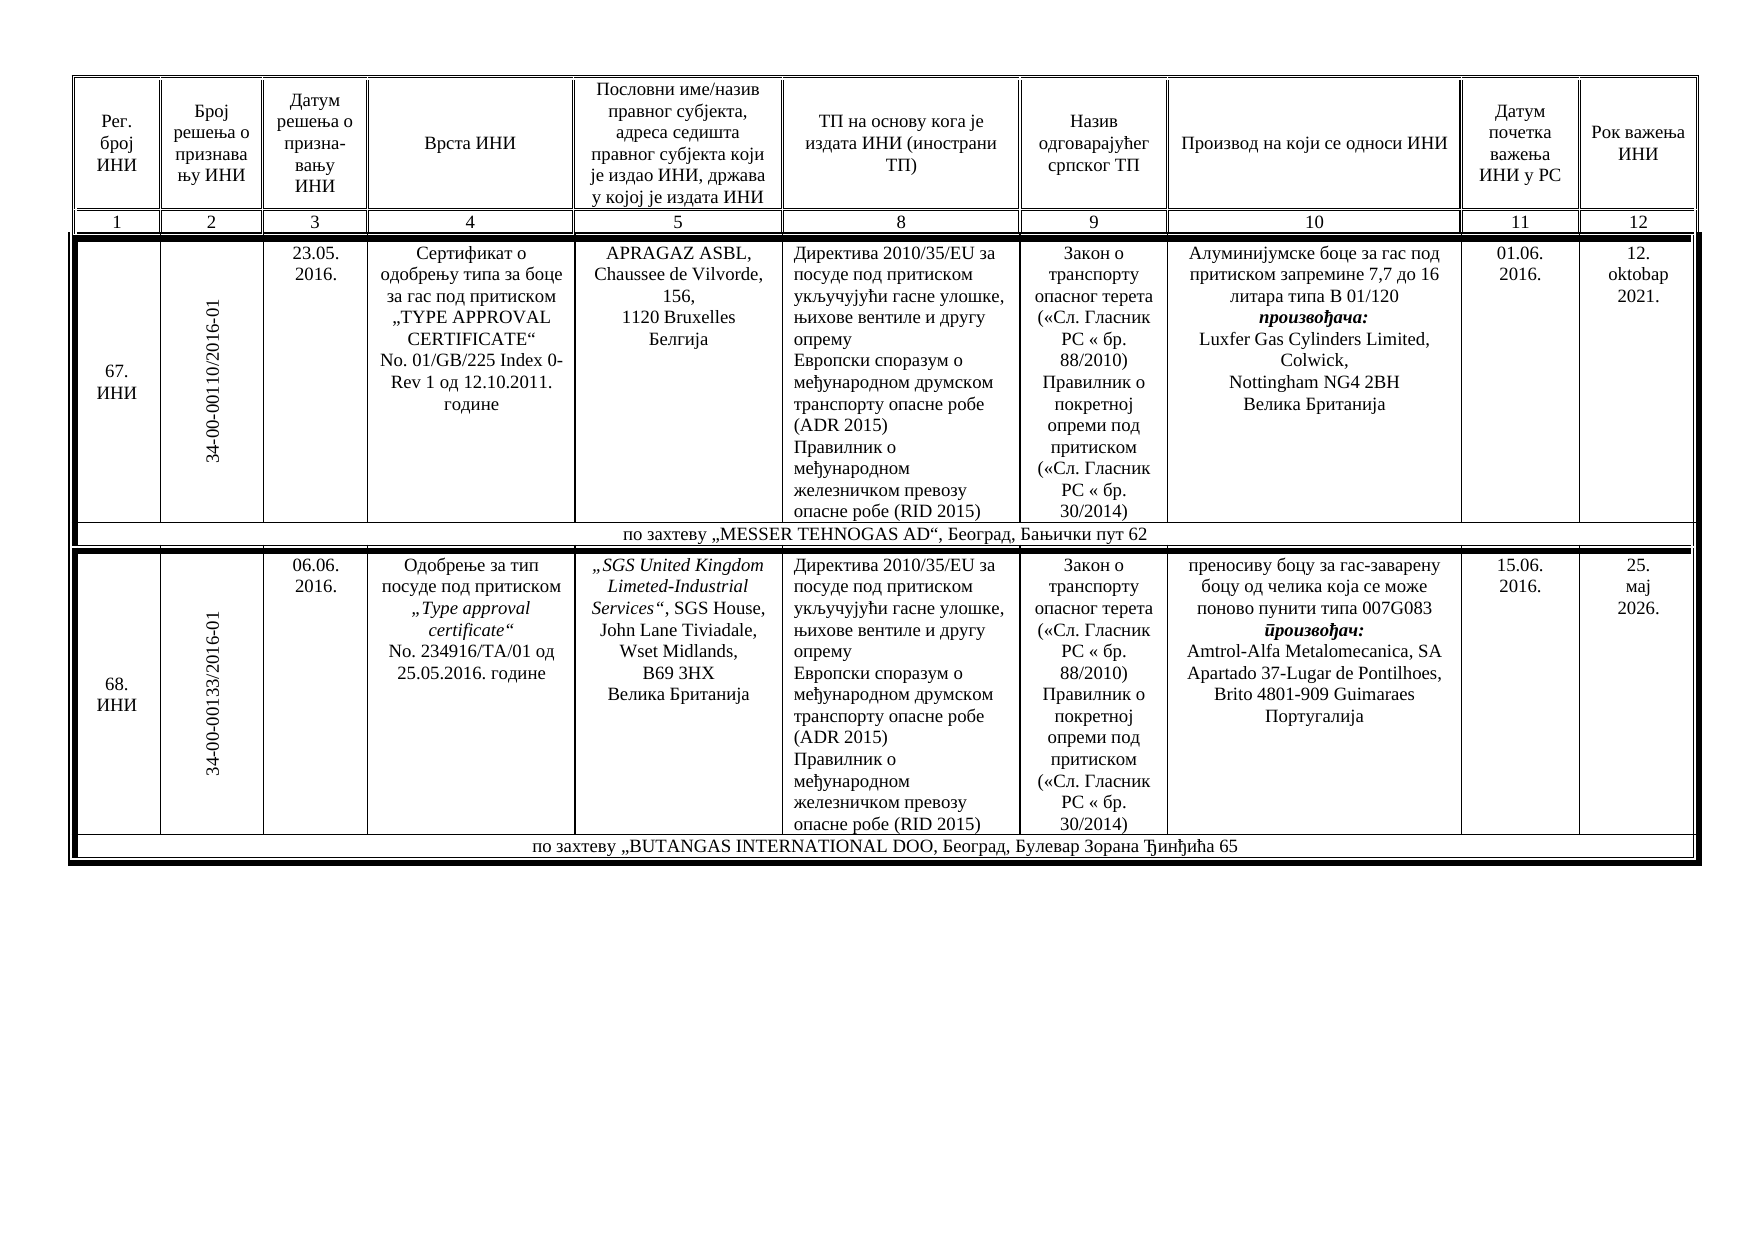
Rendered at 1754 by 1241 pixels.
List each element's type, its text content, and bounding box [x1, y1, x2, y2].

table_cell APRAGAZ ASBL, Chaussee de Vilvorde, 156, 1120 Bruxelles Белгија [576, 242, 782, 522]
table_cell Директива 2010/35/EU за посуде под притиском укључујући гасне улошке, њихове вентиле и другу опрему Европски споразум о међународном друмском транспорту опасне робе (ADR 2015) Правилник о међународном железничком превозу опасне робе (RID 2015) [783, 554, 1019, 834]
table_cell Директива 2010/35/EU за посуде под притиском укључујући гасне улошке, њихове вентиле и другу опрему Европски споразум о међународном друмском транспорту опасне робе (ADR 2015) Правилник о међународном железничком превозу опасне робе (RID 2015) [783, 242, 1019, 522]
table_cell 12. oktobар 2021. [1580, 232, 1696, 522]
table_cell 15.06. 2016. [1462, 554, 1579, 834]
table_cell 5 [575, 211, 781, 232]
table_cell Закон о транспорту опасног терета («Сл. Гласник РС « бр. 88/2010) Правилник о покретној опреми под притиском («Сл. Гласник РС « бр. 30/2014) [1021, 242, 1167, 522]
table_cell 9 [1022, 211, 1166, 232]
table_cell 23.05. 2016. [264, 242, 367, 522]
table_cell преносиву боцу за гас-заварену боцу од челика која се може поново пунити типа 007G083 произвођач: Amtrol-Alfa Metalomecanica, SA Apartado 37-Lugar de Pontilhoes, Brito 4801-909 Guimaraes Португалија [1168, 554, 1461, 834]
table_cell 06.06. 2016. [264, 554, 367, 834]
table_header Рег. број ИНИ [75, 78, 160, 207]
table_cell по захтеву „MESSER TEHNOGAS AD“, Београд, Бањички пут 62 [78, 523, 1693, 544]
table_header Врста ИНИ [367, 78, 573, 207]
table_cell 67. ИНИ [78, 242, 160, 522]
table_header Датум почетка важења ИНИ у РС [1461, 78, 1579, 207]
table_cell Алуминијумске боце за гас под притиском запремине 7,7 до 16 литара типа B 01/120 произвођачa: Luxfer Gas Cylinders Limited, Colwick, Nottingham NG4 2BH Велика Британија [1168, 242, 1461, 522]
table_cell 25. мај 2026. [1580, 545, 1696, 834]
table_header Рок важења ИНИ [1579, 78, 1696, 207]
table_header Производ на који се односи ИНИ [1168, 78, 1461, 207]
table_cell 11 [1463, 211, 1578, 232]
table_cell Закон о транспорту опасног терета («Сл. Гласник РС « бр. 88/2010) Правилник о покретној опреми под притиском («Сл. Гласник РС « бр. 30/2014) [1021, 554, 1167, 834]
table_header ТП на основу кога је издата ИНИ (инострани ТП) [782, 76, 1020, 207]
table_cell 34-00-00110/2016-01 [161, 242, 263, 522]
table_cell по захтеву „BUTANGAS INTERNATIONAL DOO, Београд, Булевар Зорана Ђинђића 65 [78, 835, 1693, 857]
table_cell Одобрење за тип посуде под притиском „Тype approval certificate“ No. 234916/TA/01 од 25.05.2016. године [368, 554, 574, 834]
table_cell 34-00-00133/2016-01 [161, 554, 263, 834]
table_cell 68. ИНИ [78, 554, 160, 834]
table_header Број решења о признавању ИНИ [160, 78, 262, 207]
table_cell Сертификат о одобрењу типа за боце за гас под притиском „TYPE APPROVAL CERTIFICATE“ No. 01/GB/225 Index 0-Rev 1 од 12.10.2011. године [368, 242, 574, 522]
table_cell 8 [784, 211, 1018, 232]
table_cell 12 [1581, 208, 1696, 232]
table_header Датум решења о призна-вању ИНИ [263, 78, 367, 207]
table_cell 4 [369, 211, 572, 232]
table_cell 1 [75, 208, 159, 232]
table_header Пословни име/назив правног субјекта, адреса седишта правног субјекта који је издао ИНИ, држава у којој је издата ИНИ [573, 78, 782, 207]
table_cell 2 [162, 211, 261, 232]
table_cell 10 [1169, 211, 1459, 232]
table_cell 01.06. 2016. [1462, 242, 1579, 522]
table_cell 3 [264, 211, 366, 232]
table_header Назив одговарајућег српског ТП [1020, 76, 1168, 207]
table_cell „SGS United Kingdom Limeted-Industrial Services“, SGS House, John Lane Tiviadale, Wset Midlands, B69 3HX Велика Британија [576, 554, 782, 834]
